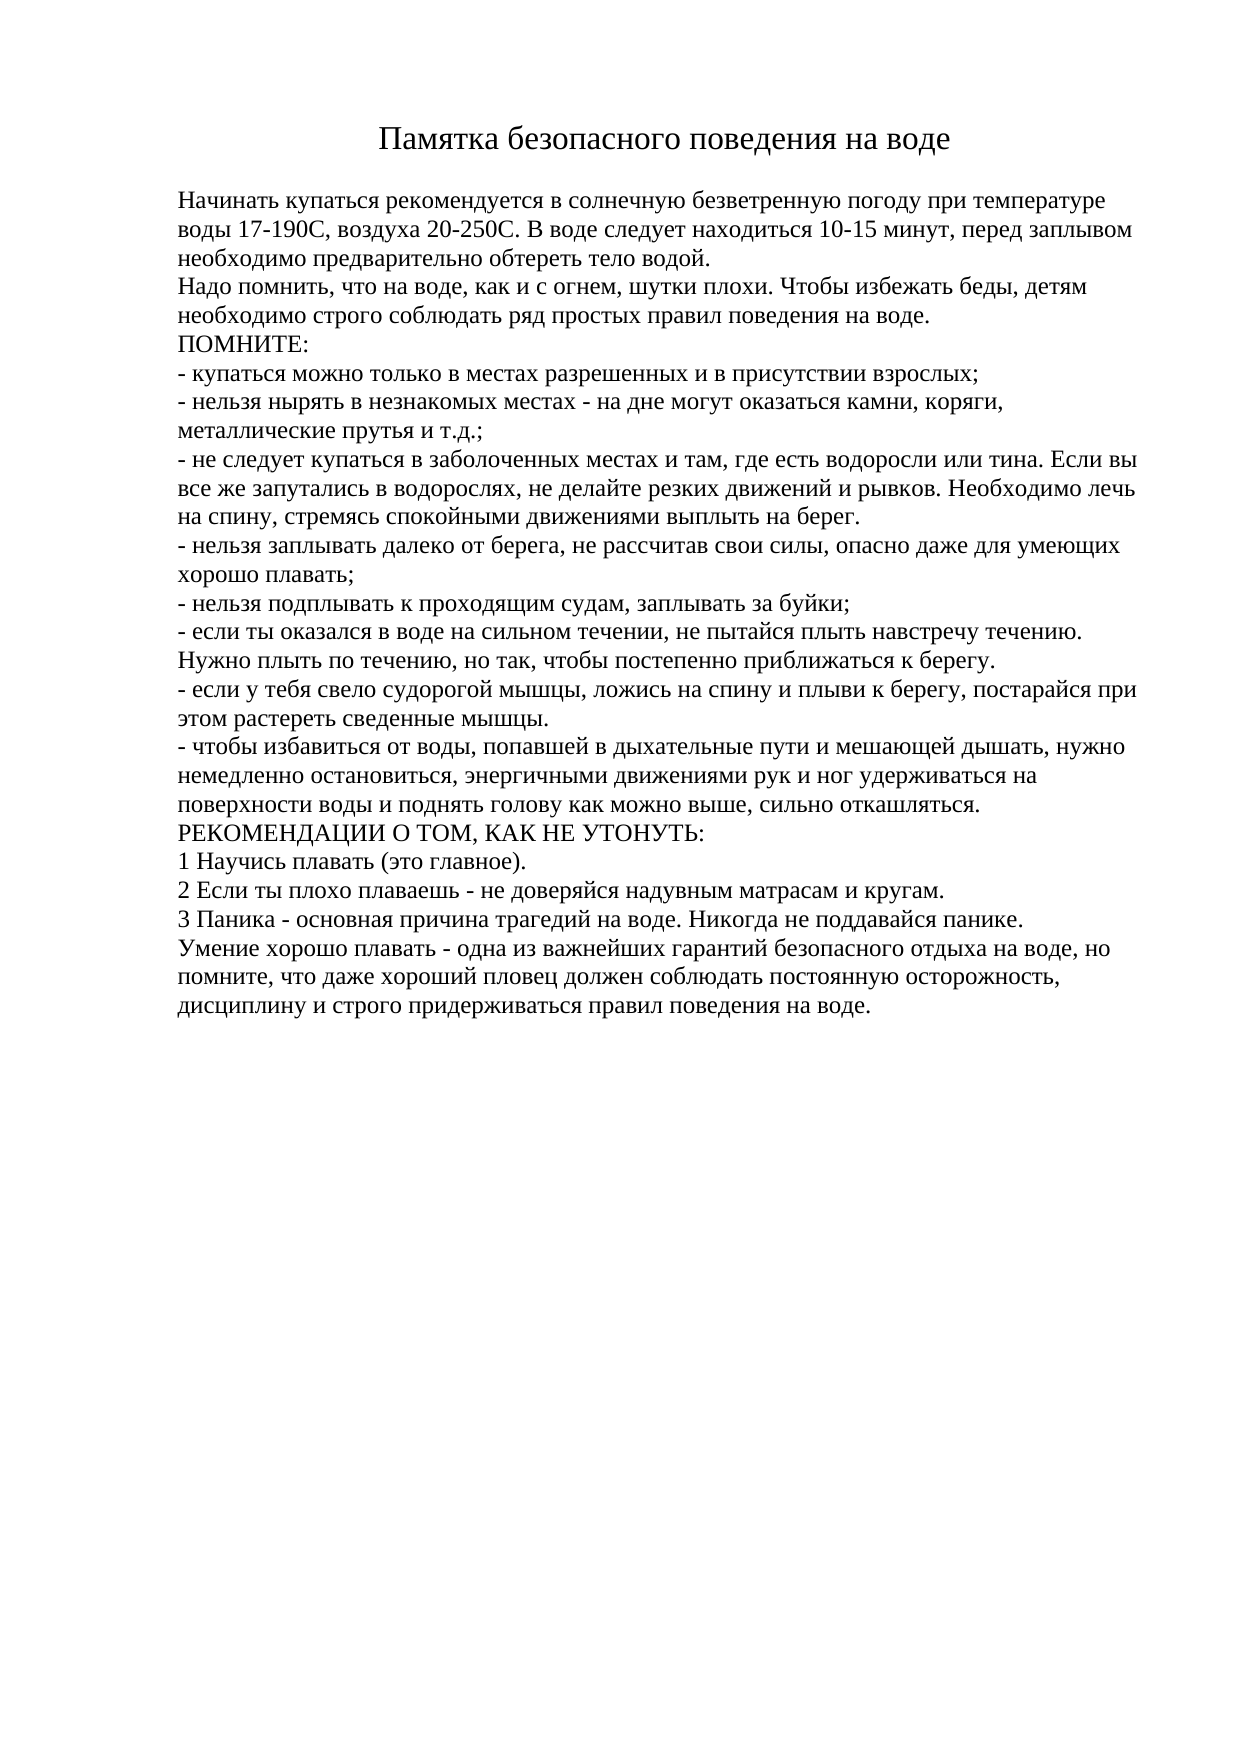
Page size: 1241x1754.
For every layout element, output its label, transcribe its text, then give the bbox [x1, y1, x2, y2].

text ПОМНИТЕ: [177, 329, 1152, 358]
text - нельзя нырять в незнакомых местах - на дне могут оказаться камни, коряги, металлические прутья и т.д.; [177, 386, 1152, 444]
text 1 Научись плавать (это главное). [177, 846, 1152, 875]
text - если ты оказался в воде на сильном течении, не пытайся плыть навстречу течению. Нужно плыть по течению, но так, чтобы постепенно приближаться к берегу. [177, 616, 1152, 674]
text Начинать купаться рекомендуется в солнечную безветренную погоду при температуре воды 17-190С, воздуха 20-250С. В воде следует находиться 10-15 минут, перед заплывом необходимо предварительно обтереть тело водой. [177, 185, 1152, 271]
text Надо помнить, что на воде, как и с огнем, шутки плохи. Чтобы избежать беды, детям необходимо строго соблюдать ряд простых правил поведения на воде. [177, 271, 1152, 329]
text - нельзя подплывать к проходящим судам, заплывать за буйки; [177, 588, 1152, 616]
text РЕКОМЕНДАЦИИ О ТОМ, КАК НЕ УТОНУТЬ: [177, 818, 1152, 846]
text Памятка безопасного поведения на воде [177, 118, 1152, 156]
text - не следует купаться в заболоченных местах и там, где есть водоросли или тина. Если вы все же запутались в водорослях, не делайте резких движений и рывков. Необходимо лечь на спину, стремясь спокойными движениями выплыть на берег. [177, 444, 1152, 530]
text - если у тебя свело судорогой мышцы, ложись на спину и плыви к берегу, постарайся при этом растереть сведенные мышцы. [177, 674, 1152, 731]
text Умение хорошо плавать - одна из важнейших гарантий безопасного отдыха на воде, но помните, что даже хороший пловец должен соблюдать постоянную осторожность, дисциплину и строго придерживаться правил поведения на воде. [177, 933, 1152, 1019]
text 2 Если ты плохо плаваешь - не доверяйся надувным матрасам и кругам. [177, 875, 1152, 904]
text - нельзя заплывать далеко от берега, не рассчитав свои силы, опасно даже для умеющих хорошо плавать; [177, 530, 1152, 588]
text - чтобы избавиться от воды, попавшей в дыхательные пути и мешающей дышать, нужно немедленно остановиться, энергичными движениями рук и ног удерживаться на поверхности воды и поднять голову как можно выше, сильно откашляться. [177, 731, 1152, 818]
text 3 Паника - основная причина трагедий на воде. Никогда не поддавайся панике. [177, 904, 1152, 933]
text - купаться можно только в местах разрешенных и в присутствии взрослых; [177, 358, 1152, 386]
